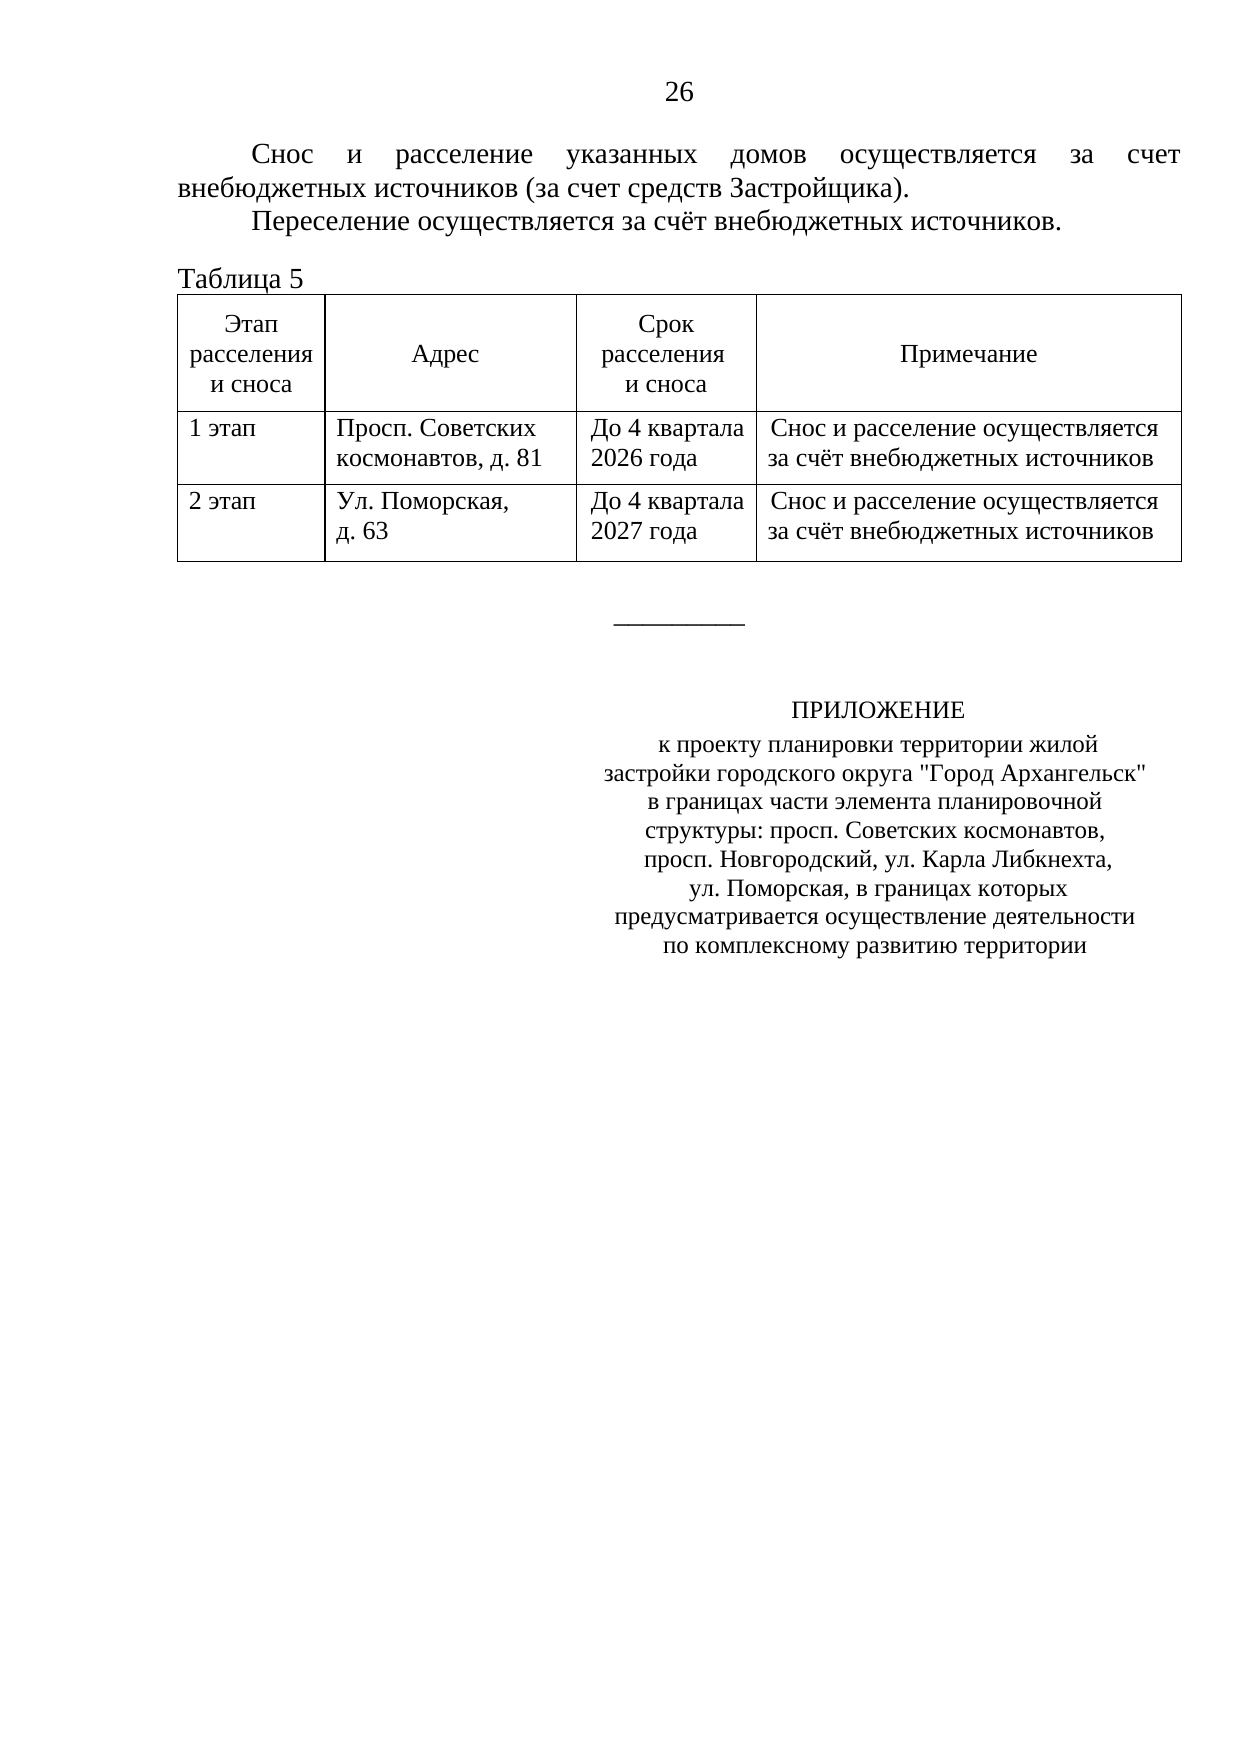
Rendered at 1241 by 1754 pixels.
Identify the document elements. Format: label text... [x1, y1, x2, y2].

table_header Адрес [326, 295, 576, 411]
table_cell Ул. Поморская, д. 63 [326, 485, 576, 561]
table_header ПРИЛОЖЕНИЕ [588, 629, 1162, 729]
table_cell Снос и расселение осуществляется за счёт внебюджетных источников [757, 412, 1181, 484]
text Снос и расселение указанных домов осуществляется за счет внебюджетных источников (за счет средств Застройщика). [177, 136, 1181, 203]
table_header Срок расселения и сноса [577, 295, 756, 411]
text Таблица 5 [177, 261, 1181, 294]
table_header Примечание [757, 295, 1181, 411]
text Переселение осуществляется за счёт внебюджетных источников. [177, 203, 1181, 237]
table_cell Просп. Советских космонавтов, д. 81 [326, 412, 576, 484]
table_cell До 4 квартала 2026 года [577, 412, 756, 484]
table_cell До 4 квартала 2027 года [577, 485, 756, 561]
text _________ [177, 595, 1181, 629]
table_cell 1 этап [178, 412, 324, 484]
table_cell Снос и расселение осуществляется за счёт внебюджетных источников [757, 485, 1181, 561]
table_header Этап расселения и сноса [178, 295, 324, 411]
table_cell к проекту планировки территории жилой застройки городского округа "Город Архангельск" в границах части элемента планировочной структуры: просп. Советских космонавтов, просп. Новгородский, ул. Карла Либкнехта, ул. Поморская, в границах которых предусматривается осуществление деятельности по комплексному развитию территории [588, 729, 1162, 987]
table_cell 2 этап [178, 485, 324, 561]
